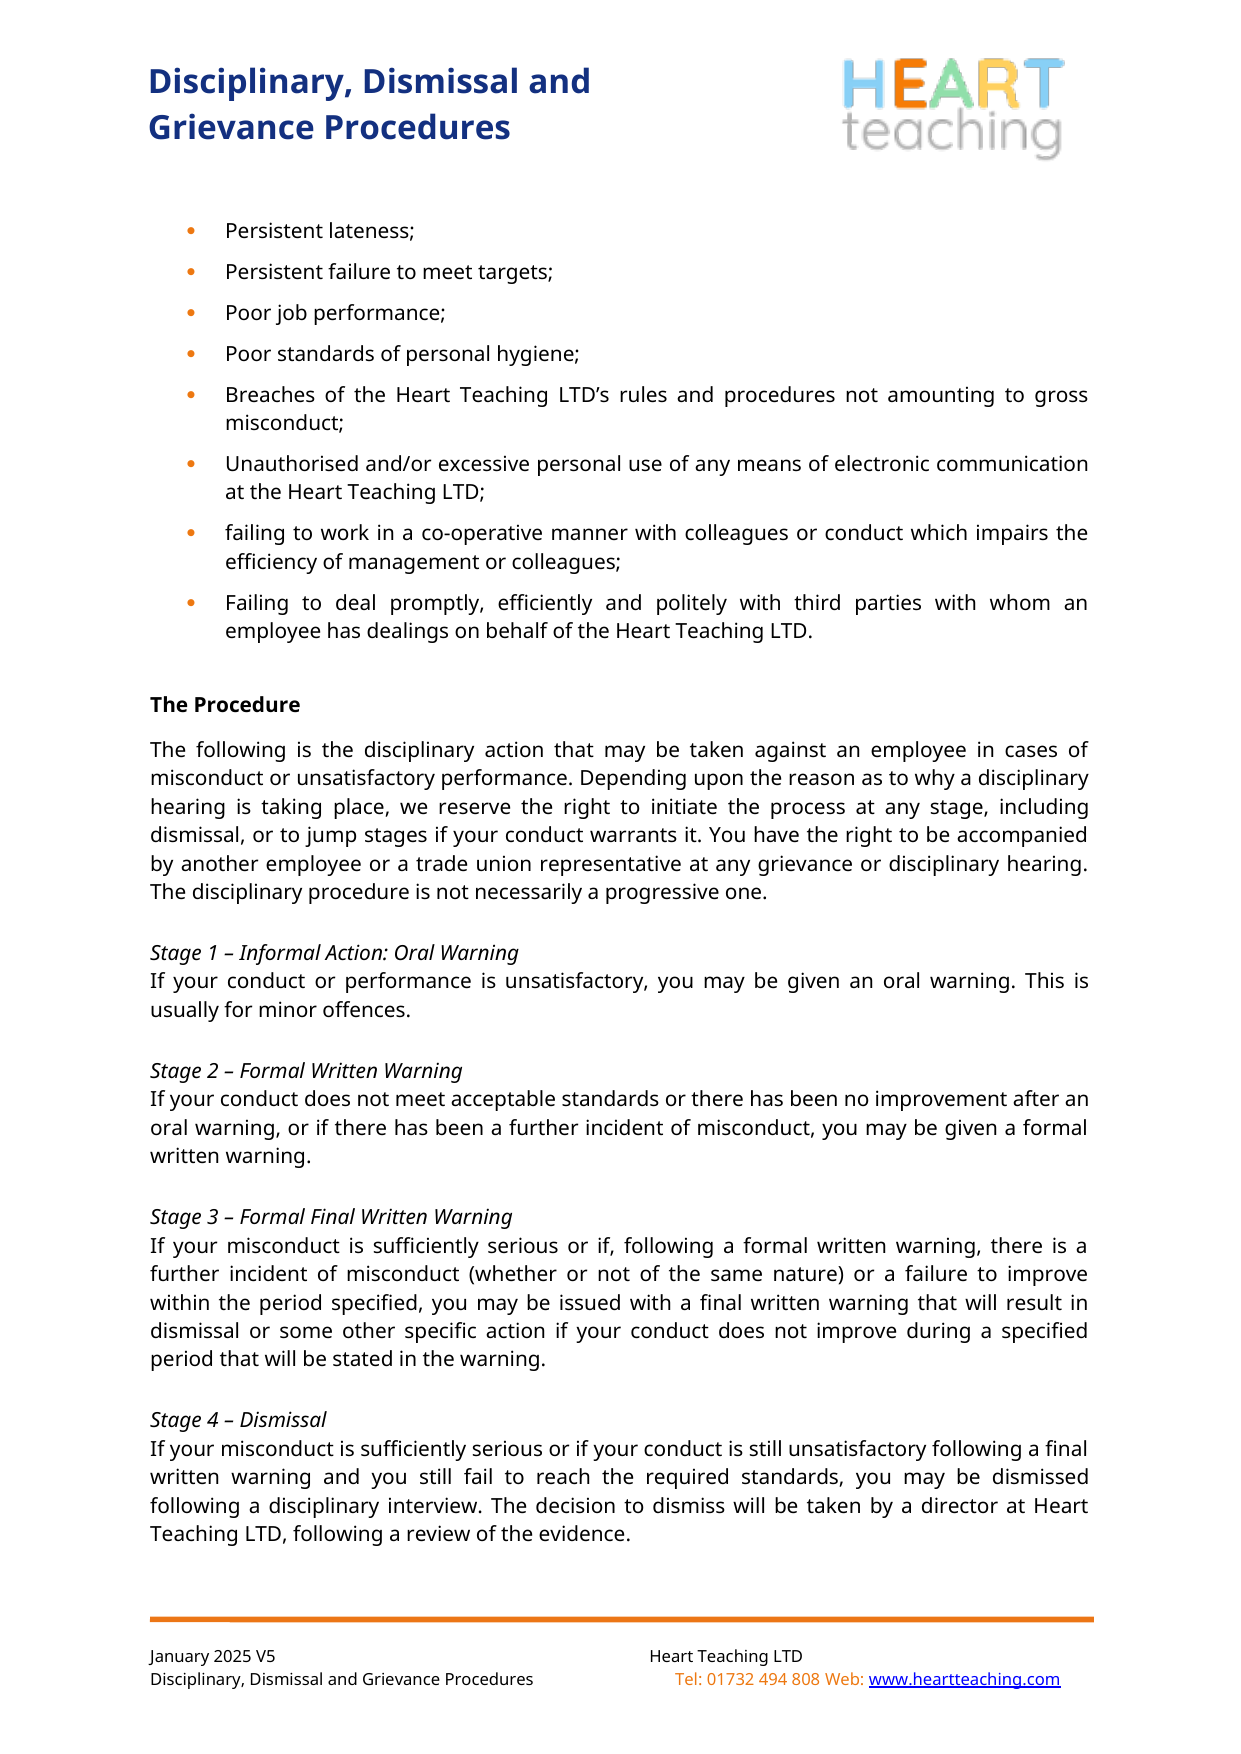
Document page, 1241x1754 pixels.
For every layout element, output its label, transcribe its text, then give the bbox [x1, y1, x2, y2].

subtitle Stage 2 – Formal Written Warning [150, 1056, 1090, 1084]
subtitle Stage 4 – Dismissal [150, 1406, 1090, 1434]
text If your conduct or performance is unsatisfactory, you may be given an oral warning. This is usually for minor offences. [150, 967, 1090, 1023]
subtitle The Procedure [150, 690, 1090, 718]
list Persistent lateness; [187, 216, 1090, 244]
list failing to work in a co-operative manner with colleagues or conduct which impairs the efficiency of management or colleagues; [187, 518, 1090, 575]
text The following is the disciplinary action that may be taken against an employee in cases of misconduct or unsatisfactory performance. Depending upon the reason as to why a disciplinary hearing is taking place, we reserve the right to initiate the process at any stage, including dismissal, or to jump stages if your conduct warrants it. You have the right to be accompanied by another employee or a trade union representative at any grievance or disciplinary hearing. The disciplinary procedure is not necessarily a progressive one. [150, 735, 1090, 906]
list Poor job performance; [187, 298, 1090, 326]
picture [815, 26, 1091, 190]
list Unauthorised and/or excessive personal use of any means of electronic communication at the Heart Teaching LTD; [187, 449, 1090, 506]
list Persistent failure to meet targets; [187, 257, 1090, 285]
list Poor standards of personal hygiene; [187, 339, 1090, 367]
list Failing to deal promptly, efficiently and politely with third parties with whom an employee has dealings on behalf of the Heart Teaching LTD. [187, 588, 1090, 645]
text If your misconduct is sufficiently serious or if, following a formal written warning, there is a further incident of misconduct (whether or not of the same nature) or a failure to improve within the period specified, you may be issued with a final written warning that will result in dismissal or some other specific action if your conduct does not improve during a specified period that will be stated in the warning. [150, 1231, 1090, 1373]
text If your misconduct is sufficiently serious or if your conduct is still unsatisfactory following a final written warning and you still fail to reach the required standards, you may be dismissed following a disciplinary interview. The decision to dismiss will be taken by a director at Heart Teaching LTD, following a review of the evidence. [150, 1434, 1090, 1548]
subtitle Stage 1 – Informal Action: Oral Warning [150, 938, 1090, 967]
list Breaches of the Heart Teaching LTD’s rules and procedures not amounting to gross misconduct; [187, 380, 1090, 437]
text If your conduct does not meet acceptable standards or there has been no improvement after an oral warning, or if there has been a further incident of misconduct, you may be given a formal written warning. [150, 1084, 1090, 1170]
subtitle Stage 3 – Formal Final Written Warning [150, 1202, 1090, 1231]
